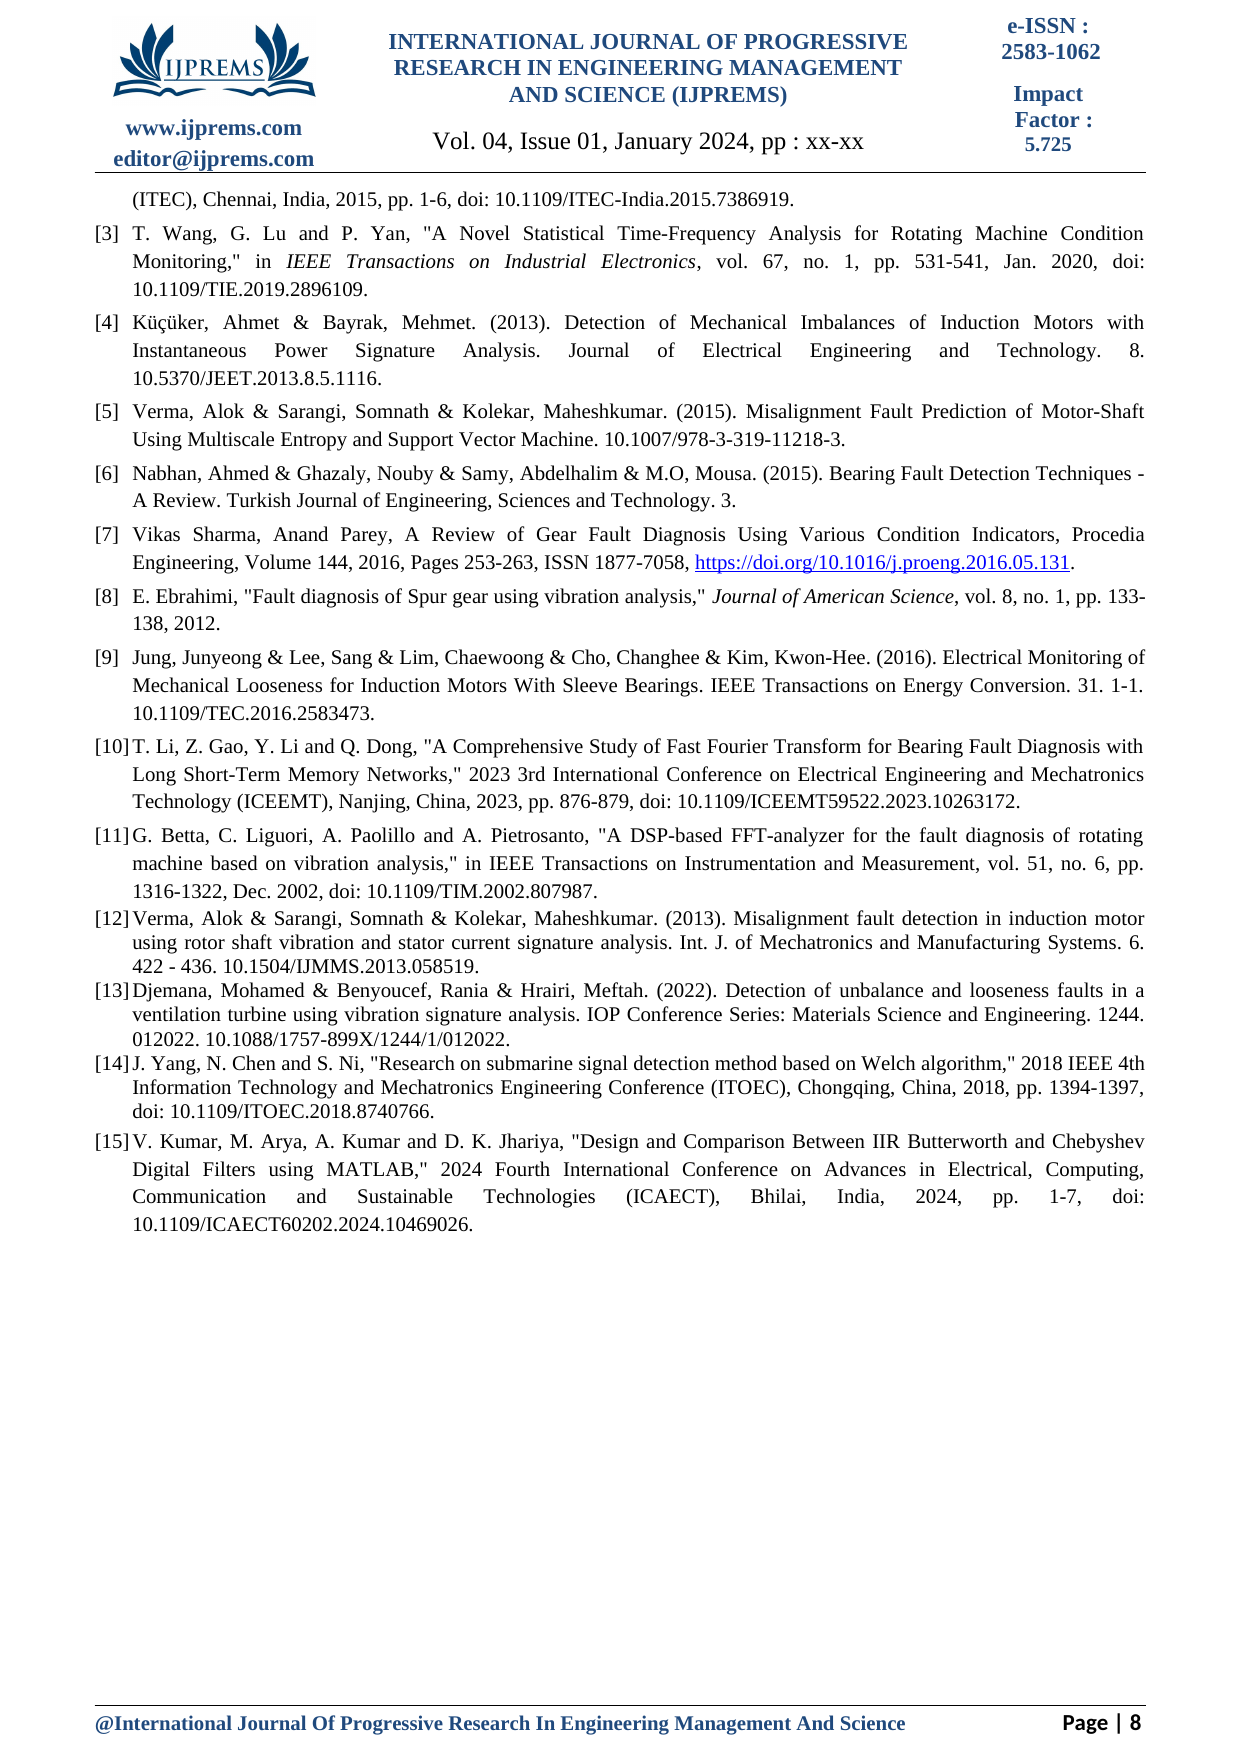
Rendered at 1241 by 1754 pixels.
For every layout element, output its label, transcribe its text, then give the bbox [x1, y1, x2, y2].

list Jung, Junyeong & Lee, Sang & Lim, Chaewoong & Cho, Changhee & Kim, Kwon-Hee. (2016). Electrical Monitoring of Mechanical Looseness for Induction Motors With Sleeve Bearings. IEEE Transactions on Energy Conversion. 31. 1-1. 10.1109/TEC.2016.2583473. [94, 645, 1146, 724]
picture [111, 16, 317, 106]
list T. Wang, G. Lu and P. Yan, "A Novel Statistical Time-Frequency Analysis for Rotating Machine Condition Monitoring," in IEEE Transactions on Industrial Electronics, vol. 67, no. 1, pp. 531-541, Jan. 2020, doi: 10.1109/TIE.2019.2896109. [94, 221, 1146, 301]
list V. Kumar, M. Arya, A. Kumar and D. K. Jhariya, "Design and Comparison Between IIR Butterworth and Chebyshev Digital Filters using MATLAB," 2024 Fourth International Conference on Advances in Electrical, Computing, Communication and Sustainable Technologies (ICAECT), Bhilai, India, 2024, pp. 1-7, doi: 10.1109/ICAECT60202.2024.10469026. [94, 1129, 1146, 1236]
list Nabhan, Ahmed & Ghazaly, Nouby & Samy, Abdelhalim & M.O, Mousa. (2015). Bearing Fault Detection Techniques - A Review. Turkish Journal of Engineering, Sciences and Technology. 3. [94, 461, 1146, 512]
list Djemana, Mohamed & Benyoucef, Rania & Hrairi, Meftah. (2022). Detection of unbalance and looseness faults in a ventilation turbine using vibration signature analysis. IOP Conference Series: Materials Science and Engineering. 1244. 012022. 10.1088/1757-899X/1244/1/012022. [94, 978, 1146, 1051]
list T. Li, Z. Gao, Y. Li and Q. Dong, "A Comprehensive Study of Fast Fourier Transform for Bearing Fault Diagnosis with Long Short-Term Memory Networks," 2023 3rd International Conference on Electrical Engineering and Mechatronics Technology (ICEEMT), Nanjing, China, 2023, pp. 876-879, doi: 10.1109/ICEEMT59522.2023.10263172. [94, 734, 1146, 813]
list E. Ebrahimi, "Fault diagnosis of Spur gear using vibration analysis," Journal of American Science, vol. 8, no. 1, pp. 133-138, 2012. [94, 584, 1146, 635]
list Verma, Alok & Sarangi, Somnath & Kolekar, Maheshkumar. (2013). Misalignment fault detection in induction motor using rotor shaft vibration and stator current signature analysis. Int. J. of Mechatronics and Manufacturing Systems. 6. 422 - 436. 10.1504/IJMMS.2013.058519. [94, 906, 1146, 978]
list Küçüker, Ahmet & Bayrak, Mehmet. (2013). Detection of Mechanical Imbalances of Induction Motors with Instantaneous Power Signature Analysis. Journal of Electrical Engineering and Technology. 8. 10.5370/JEET.2013.8.5.1116. [94, 310, 1146, 389]
list Vikas Sharma, Anand Parey, A Review of Gear Fault Diagnosis Using Various Condition Indicators, Procedia Engineering, Volume 144, 2016, Pages 253-263, ISSN 1877-7058, https://doi.org/10.1016/j.proeng.2016.05.131. [94, 522, 1146, 574]
list G. Betta, C. Liguori, A. Paolillo and A. Pietrosanto, "A DSP-based FFT-analyzer for the fault diagnosis of rotating machine based on vibration analysis," in IEEE Transactions on Instrumentation and Measurement, vol. 51, no. 6, pp. 1316-1322, Dec. 2002, doi: 10.1109/TIM.2002.807987. [94, 823, 1146, 903]
list Verma, Alok & Sarangi, Somnath & Kolekar, Maheshkumar. (2015). Misalignment Fault Prediction of Motor-Shaft Using Multiscale Entropy and Support Vector Machine. 10.1007/978-3-319-11218-3. [94, 399, 1146, 451]
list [94, 187, 1146, 211]
list J. Yang, N. Chen and S. Ni, "Research on submarine signal detection method based on Welch algorithm," 2018 IEEE 4th Information Technology and Mechatronics Engineering Conference (ITOEC), Chongqing, China, 2018, pp. 1394-1397, doi: 10.1109/ITOEC.2018.8740766. [94, 1051, 1146, 1123]
